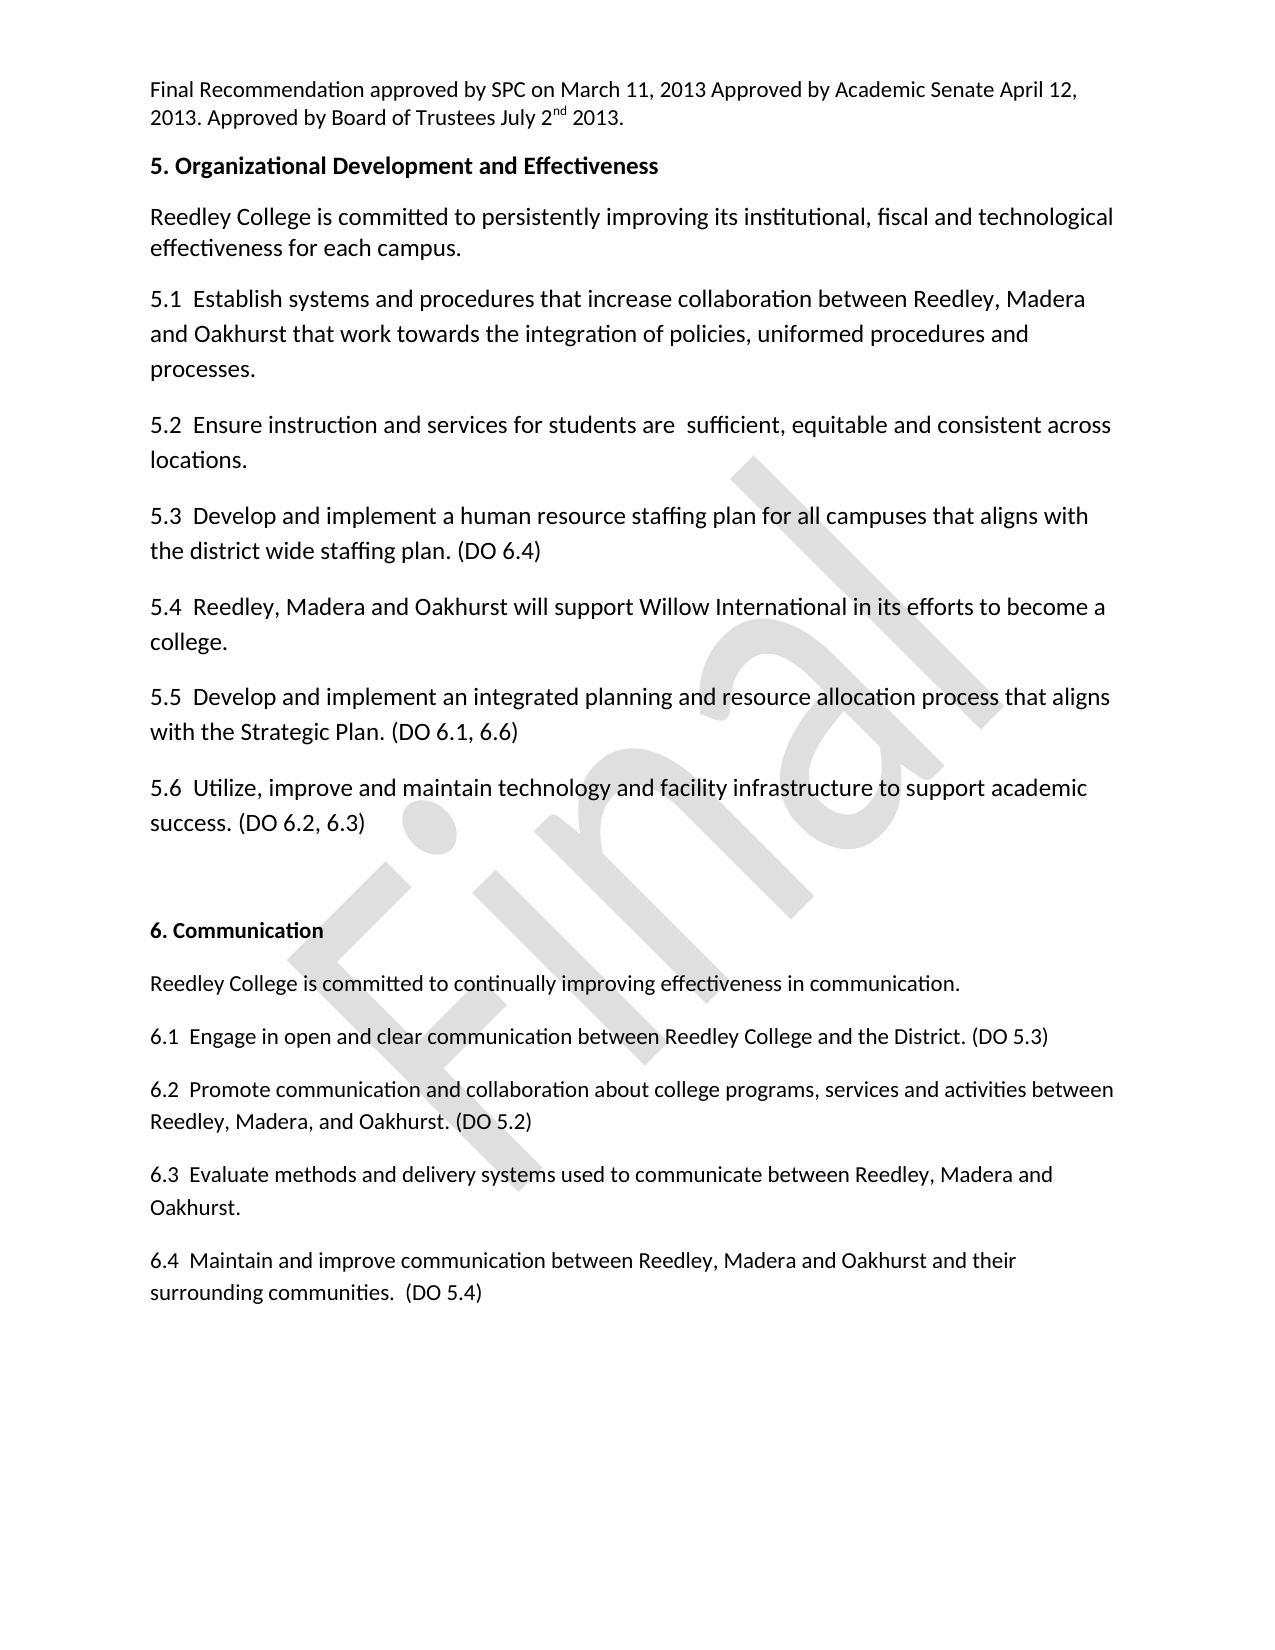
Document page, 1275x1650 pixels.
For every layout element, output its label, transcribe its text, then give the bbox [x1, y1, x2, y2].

text 5.1 Establish systems and procedures that increase collaboration between Reedley, Madera and Oakhurst that work towards the integration of policies, uniformed procedures and processes. [150, 283, 1125, 384]
text 6.1 Engage in open and clear communication between Reedley College and the District. (DO 5.3) [150, 1022, 1125, 1050]
text 5. Organizational Development and Effectiveness [150, 150, 1125, 181]
text 6.4 Maintain and improve communication between Reedley, Madera and Oakhurst and their surrounding communities. (DO 5.4) [150, 1246, 1125, 1306]
text 5.4 Reedley, Madera and Oakhurst will support Willow International in its efforts to become a college. [150, 591, 1125, 656]
text 5.2 Ensure instruction and services for students are sufficient, equitable and consistent across locations. [150, 409, 1125, 474]
text 6.3 Evaluate methods and delivery systems used to communicate between Reedley, Madera and Oakhurst. [150, 1161, 1125, 1221]
text 5.5 Develop and implement an integrated planning and resource allocation process that aligns with the Strategic Plan. (DO 6.1, 6.6) [150, 682, 1125, 747]
text 6.2 Promote communication and collaboration about college programs, services and activities between Reedley, Madera, and Oakhurst. (DO 5.2) [150, 1075, 1125, 1136]
text 6. Communication [150, 916, 1125, 944]
text 5.6 Utilize, improve and maintain technology and facility infrastructure to support academic success. (DO 6.2, 6.3) [150, 772, 1125, 838]
text 5.3 Develop and implement a human resource staffing plan for all campuses that aligns with the district wide staffing plan. (DO 6.4) [150, 500, 1125, 565]
text Reedley College is committed to continually improving effectiveness in communication. [150, 969, 1125, 997]
text Reedley College is committed to persistently improving its institutional, fiscal and technological effectiveness for each campus. [150, 201, 1125, 262]
